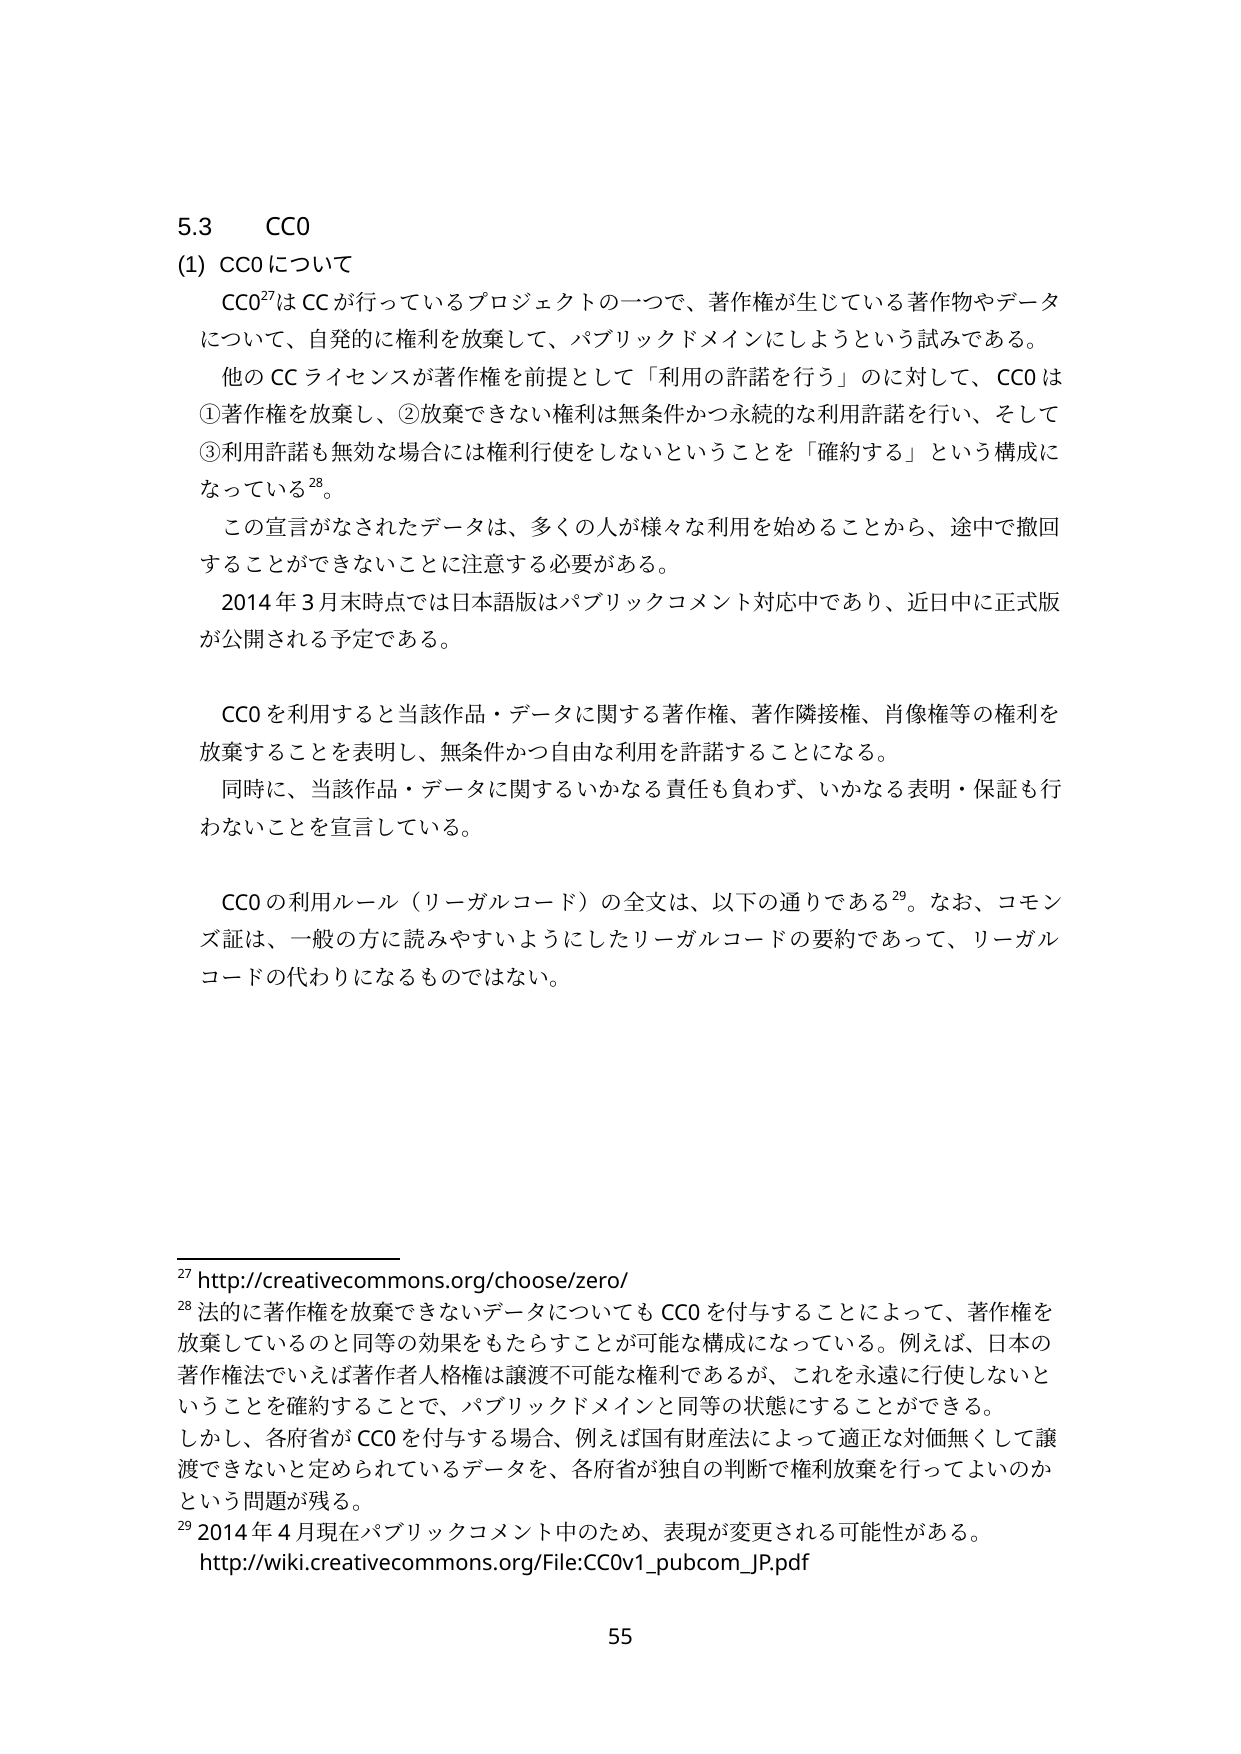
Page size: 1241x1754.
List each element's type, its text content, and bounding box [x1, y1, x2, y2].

text 他のCCライセンスが著作権を前提として「利用の許諾を行う」のに対して、CC0は①著作権を放棄し、②放棄できない権利は無条件かつ永続的な利用許諾を行い、そして③利用許諾も無効な場合には権利行使をしないということを「確約する」という構成になっている。 [199, 357, 1063, 507]
text 同時に、当該作品・データに関するいかなる責任も負わず、いかなる表明・保証も行わないことを宣言している。 [199, 769, 1063, 844]
text CC0はCCが行っているプロジェクトの一つで、著作権が生じている著作物やデータについて、自発的に権利を放棄して、パブリックドメインにしようという試みである。 [199, 282, 1063, 357]
text CC0の利用ルール（リーガルコード）の全文は、以下の通りである。なお、コモンズ証は、一般の方に読みやすいようにしたリーガルコードの要約であって、リーガルコードの代わりになるものではない。 [199, 882, 1063, 994]
subtitle CC0について [177, 244, 1063, 282]
text この宣言がなされたデータは、多くの人が様々な利用を始めることから、途中で撤回することができないことに注意する必要がある。 [199, 507, 1063, 582]
subtitle CC0 [177, 207, 1063, 244]
text CC0を利用すると当該作品・データに関する著作権、著作隣接権、肖像権等の権利を放棄することを表明し、無条件かつ自由な利用を許諾することになる。 [199, 694, 1063, 769]
text 2014年3月末時点では日本語版はパブリックコメント対応中であり、近日中に正式版が公開される予定である。 [199, 582, 1063, 657]
